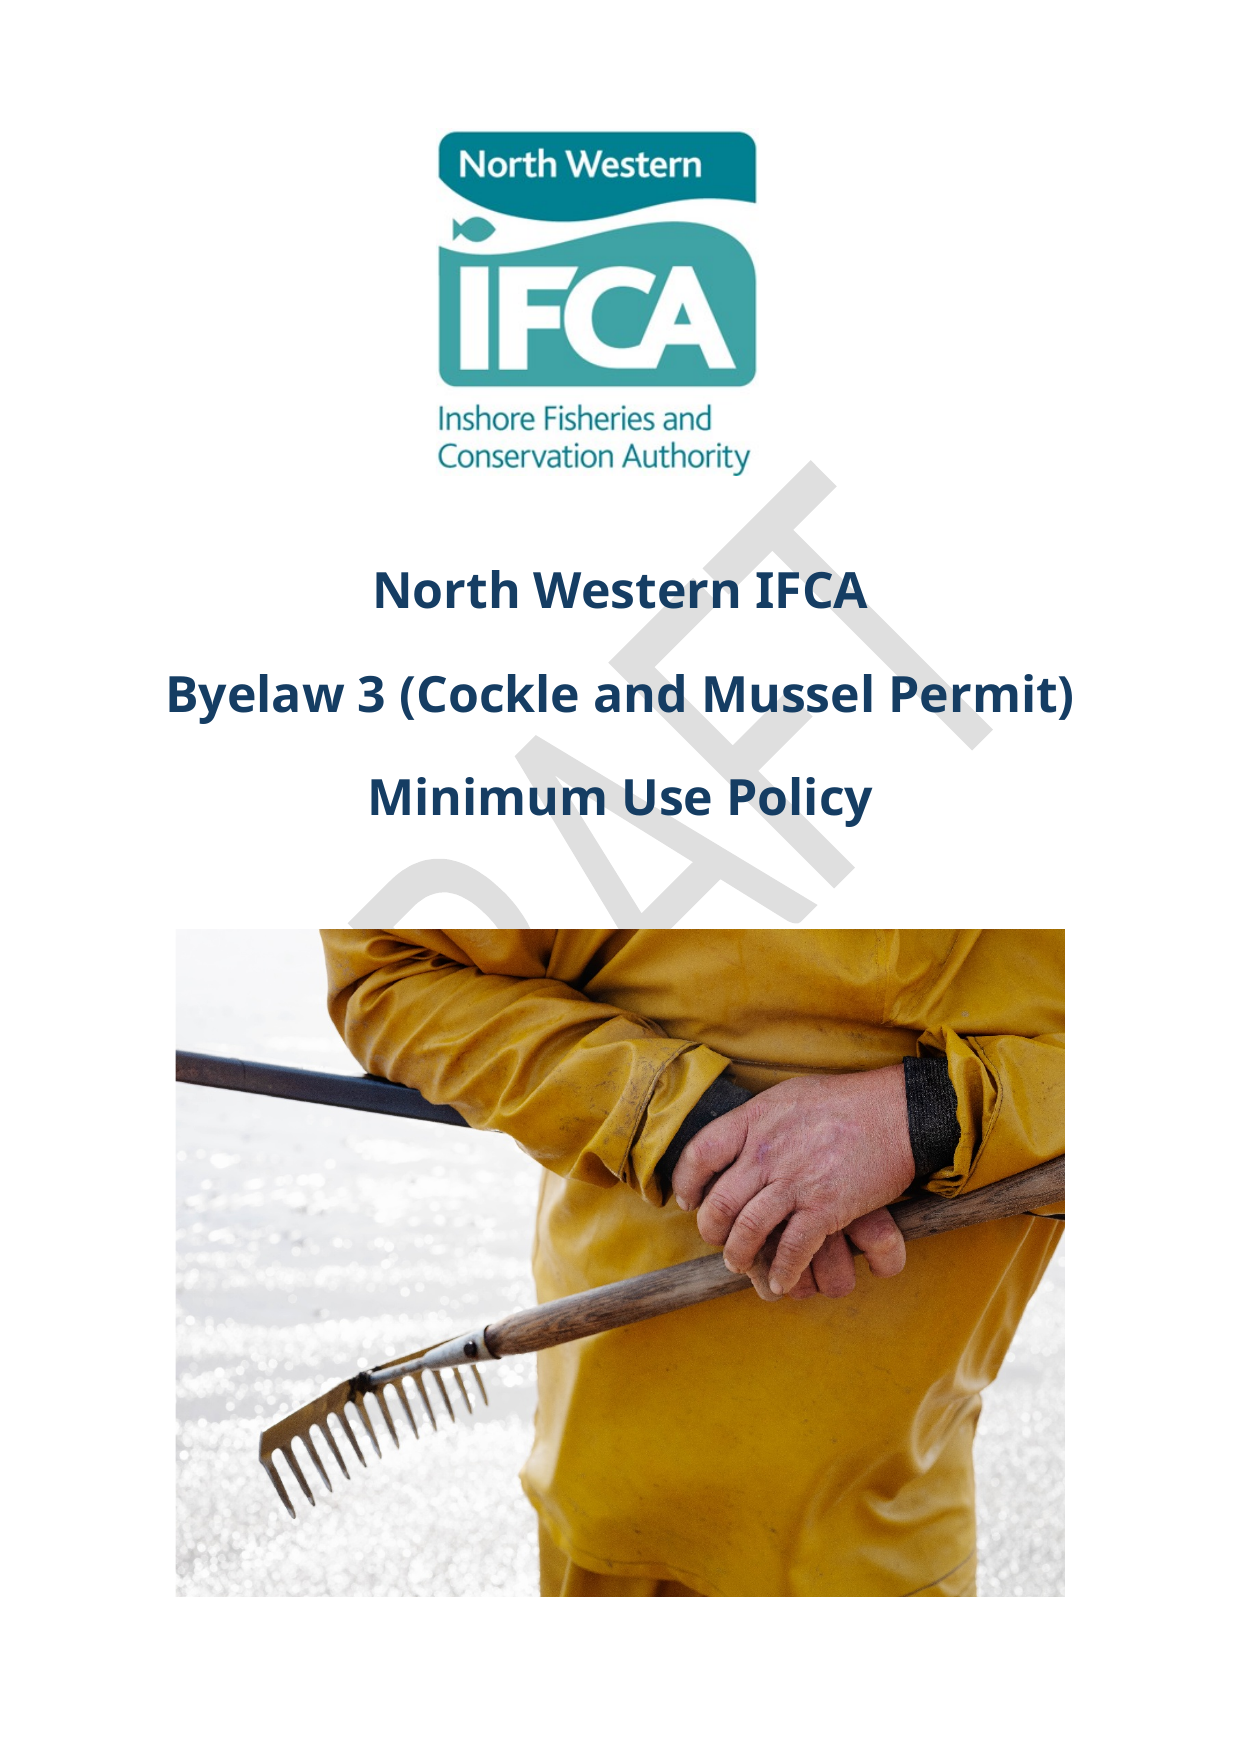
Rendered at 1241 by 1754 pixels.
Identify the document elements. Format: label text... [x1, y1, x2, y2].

text North Western IFCA [150, 555, 1090, 623]
text Byelaw 3 (Cockle and Mussel Permit) [150, 659, 1090, 727]
picture [175, 929, 1065, 1597]
text Minimum Use Policy [150, 762, 1090, 830]
picture [435, 128, 760, 476]
